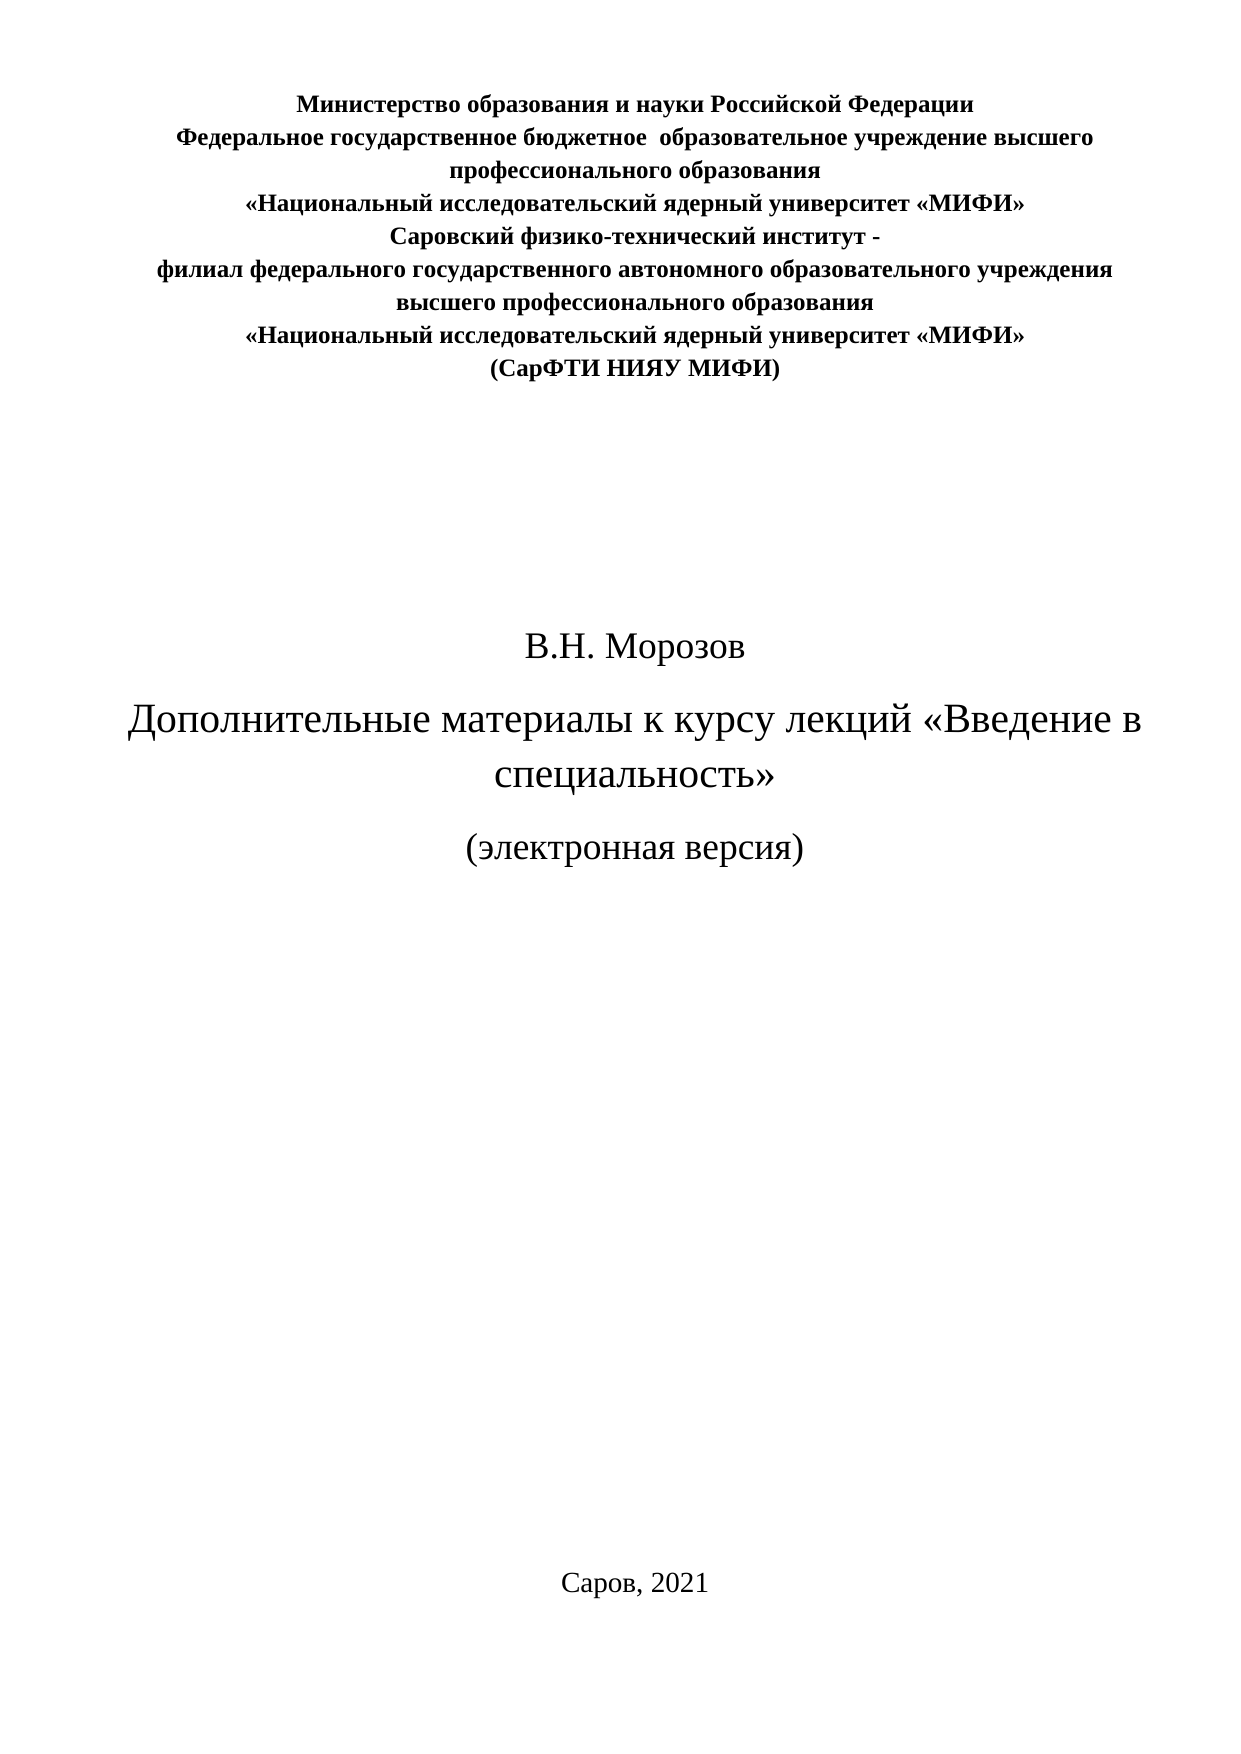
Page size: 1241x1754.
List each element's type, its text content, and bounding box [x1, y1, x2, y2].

text Федеральное государственное бюджетное образовательное учреждение высшего профессионального образования [118, 122, 1152, 183]
text (электронная версия) [118, 825, 1152, 868]
text «Национальный исследовательский ядерный университет «МИФИ» [118, 320, 1152, 348]
text Саровский физико-технический институт - [118, 221, 1152, 249]
text Дополнительные материалы к курсу лекций «Введение в специальность» [118, 694, 1152, 797]
text Саров, 2021 [118, 1565, 1152, 1598]
text Министерство образования и науки Российской Федерации [118, 89, 1152, 117]
text (СарФТИ НИЯУ МИФИ) [118, 353, 1152, 382]
text филиал федерального государственного автономного образовательного учреждения высшего профессионального образования [118, 254, 1152, 316]
text «Национальный исследовательский ядерный университет «МИФИ» [118, 188, 1152, 216]
text В.Н. Морозов [118, 623, 1152, 666]
